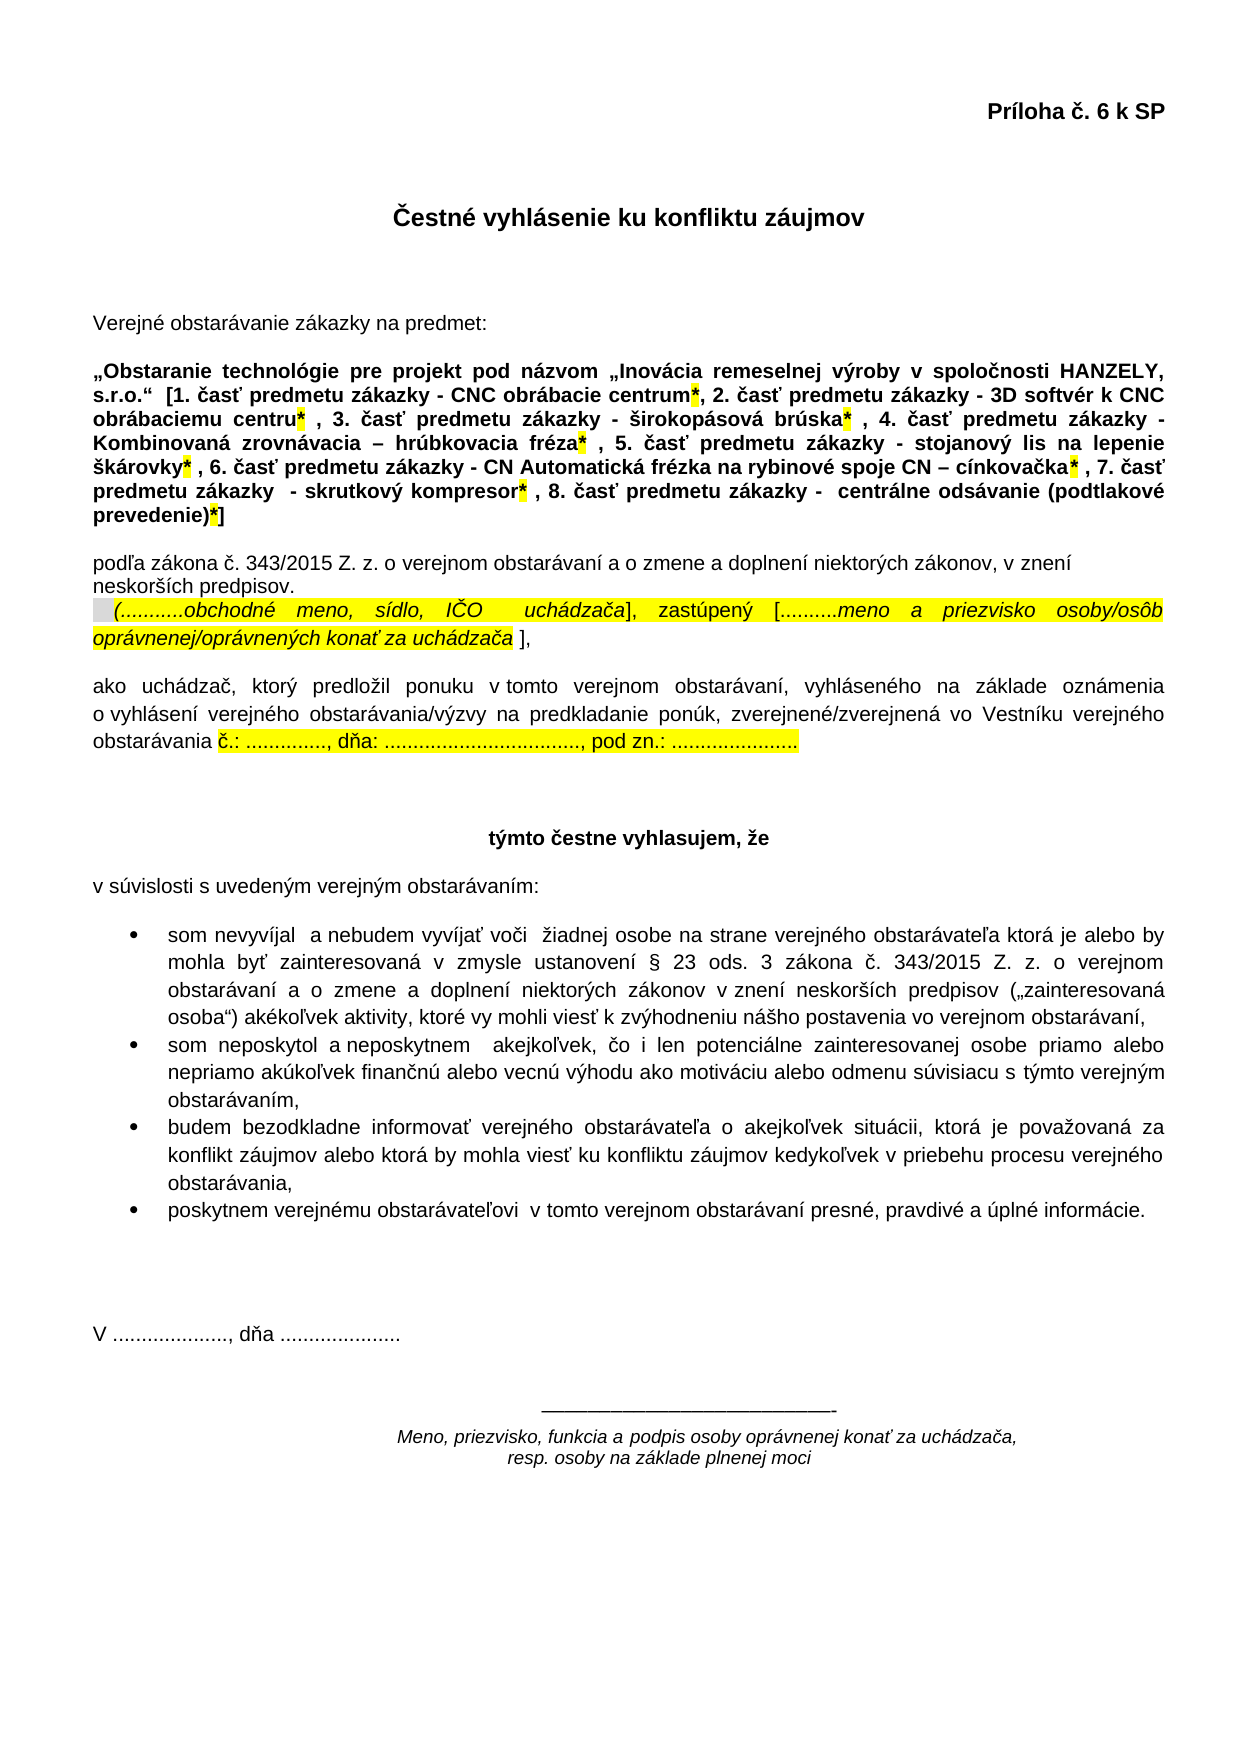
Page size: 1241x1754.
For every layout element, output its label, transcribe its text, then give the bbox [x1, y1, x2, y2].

text Meno, priezvisko, funkcia a podpis osoby oprávnenej konať za uchádzača, [93, 1425, 1165, 1447]
text V ...................., dňa ..................... [93, 1322, 1165, 1346]
text Príloha č. 6 k SP [93, 98, 1165, 124]
text Čestné vyhlásenie ku konfliktu záujmov [93, 203, 1165, 231]
text (...........obchodné meno, sídlo, IČO uchádzača], zastúpený [..........meno a priezvisko osoby/osôb oprávnenej/oprávnených konať za uchádzača ], [93, 598, 1165, 650]
text týmto čestne vyhlasujem, že [93, 826, 1165, 850]
text v súvislosti s uvedeným verejným obstarávaním: [93, 874, 1165, 898]
list som nevyvíjal a nebudem vyvíjať voči žiadnej osobe na strane verejného obstarávateľa ktorá je alebo by mohla byť zainteresovaná v zmysle ustanovení § 23 ods. 3 zákona č. 343/2015 Z. z. o verejnom obstarávaní a o zmene a doplnení niektorých zákonov v znení neskorších predpisov („zainteresovaná osoba“) akékoľvek aktivity, ktoré vy mohli viesť k zvýhodneniu nášho postavenia vo verejnom obstarávaní, [130, 922, 1165, 1029]
text „Obstaranie technológie pre projekt pod názvom „Inovácia remeselnej výroby v spoločnosti HANZELY, s.r.o.“ [1. časť predmetu zákazky - CNC obrábacie centrum*, 2. časť predmetu zákazky - 3D softvér k CNC obrábaciemu centru* , 3. časť predmetu zákazky - širokopásová brúska* , 4. časť predmetu zákazky - Kombinovaná zrovnávacia – hrúbkovacia fréza* , 5. časť predmetu zákazky - stojanový lis na lepenie škárovky* , 6. časť predmetu zákazky - CN Automatická frézka na rybinové spoje CN – cínkovačka* , 7. časť predmetu zákazky - skrutkový kompresor* , 8. časť predmetu zákazky - centrálne odsávanie (podtlakové prevedenie)*] [93, 359, 1165, 526]
text –––––––––––––––––––––––––- [93, 1398, 1165, 1422]
text Verejné obstarávanie zákazky na predmet: [93, 310, 1165, 334]
list budem bezodkladne informovať verejného obstarávateľa o akejkoľvek situácii, ktorá je považovaná za konflikt záujmov alebo ktorá by mohla viesť ku konfliktu záujmov kedykoľvek v priebehu procesu verejného obstarávania, [130, 1115, 1165, 1194]
list poskytnem verejnému obstarávateľovi v tomto verejnom obstarávaní presné, pravdivé a úplné informácie. [130, 1198, 1165, 1222]
text ako uchádzač, ktorý predložil ponuku v tomto verejnom obstarávaní, vyhláseného na základe oznámenia o vyhlásení verejného obstarávania/výzvy na predkladanie ponúk, zverejnené/zverejnená vo Vestníku verejného obstarávania č.: .............., dňa: .................................., pod zn.: ...................... [93, 674, 1165, 753]
list som neposkytol a neposkytnem akejkoľvek, čo i len potenciálne zainteresovanej osobe priamo alebo nepriamo akúkoľvek finančnú alebo vecnú výhodu ako motiváciu alebo odmenu súvisiacu s týmto verejným obstarávaním, [130, 1033, 1165, 1112]
text resp. osoby na základe plnenej moci [93, 1447, 1165, 1468]
text podľa zákona č. 343/2015 Z. z. o verejnom obstarávaní a o zmene a doplnení niektorých zákonov, v znení neskorších predpisov. [93, 550, 1165, 598]
